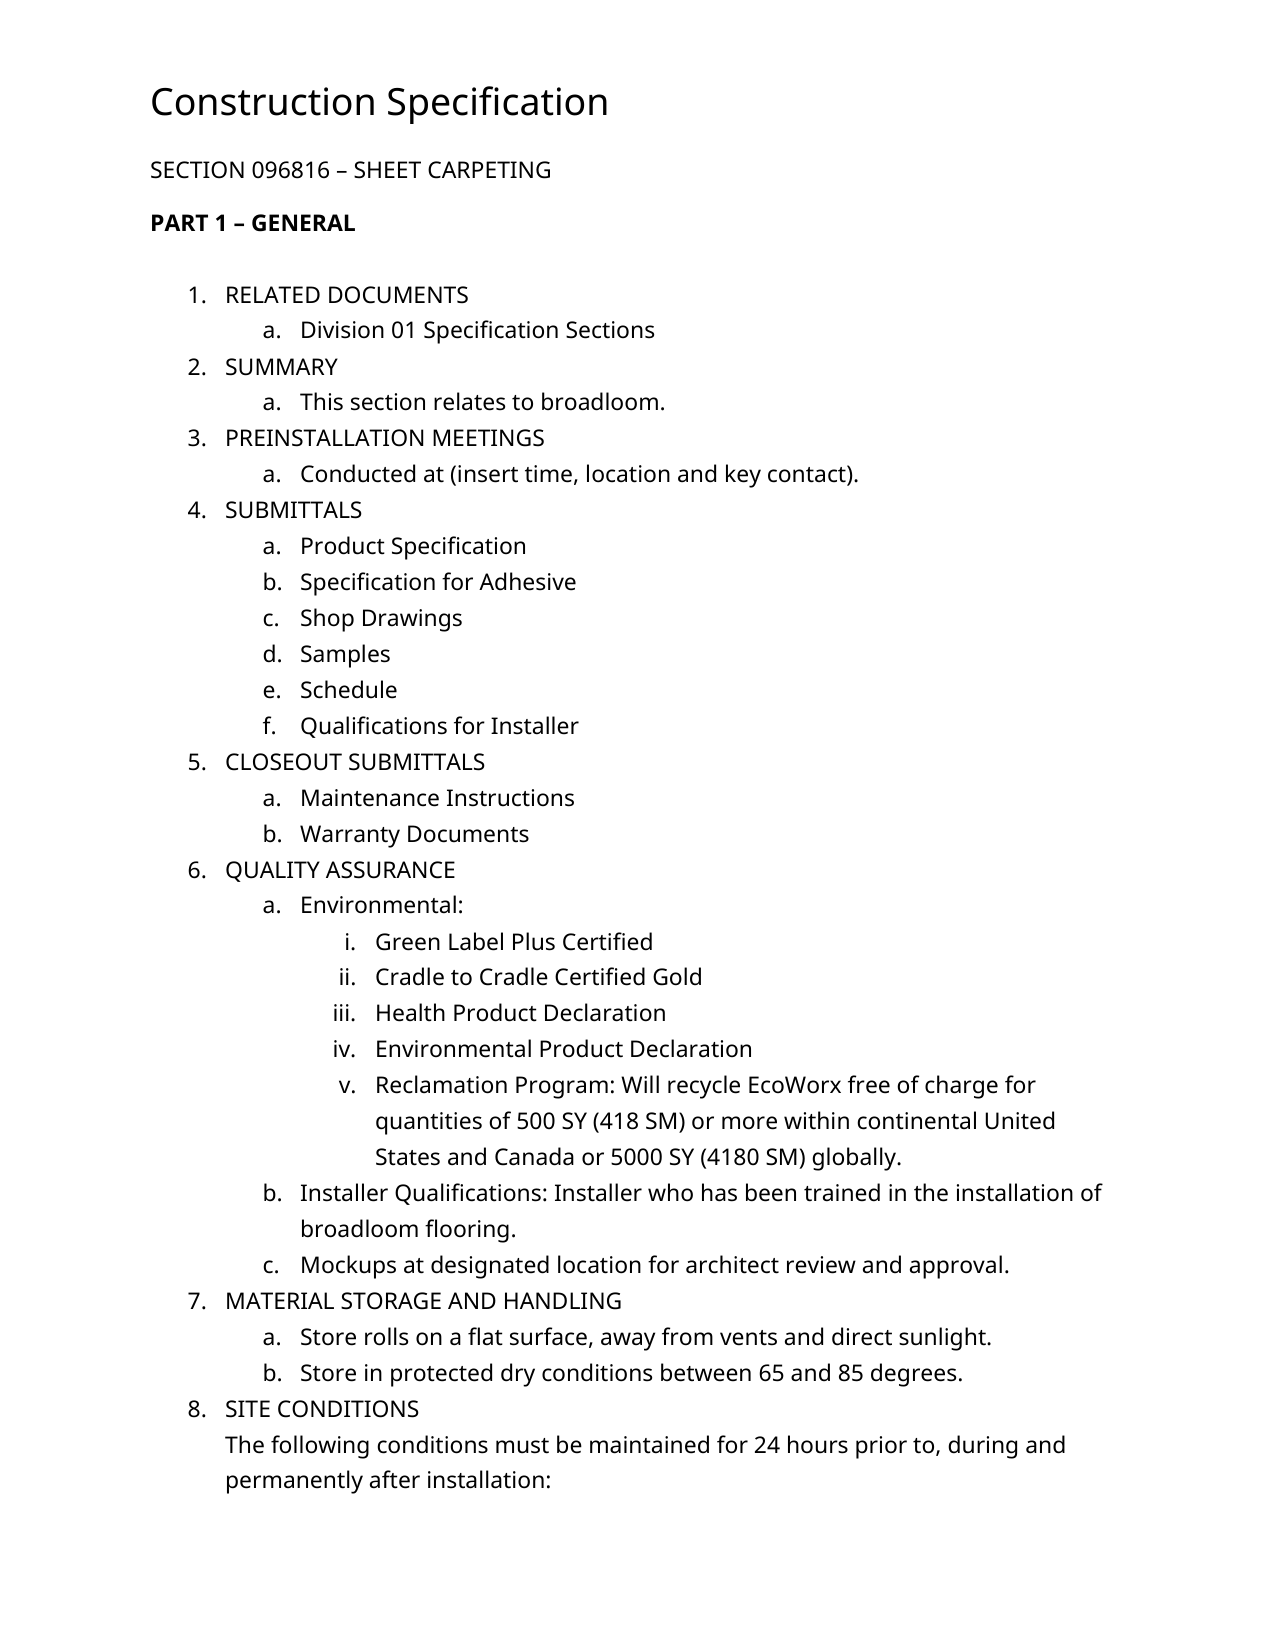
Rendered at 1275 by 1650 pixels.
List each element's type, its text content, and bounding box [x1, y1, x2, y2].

list Installer Qualifications: Installer who has been trained in the installation of broadloom flooring. [262, 1177, 1125, 1244]
list Reclamation Program: Will recycle EcoWorx free of charge for quantities of 500 SY (418 SM) or more within continental United States and Canada or 5000 SY (4180 SM) globally. [356, 1069, 1125, 1172]
list The following conditions must be maintained for 24 hours prior to, during and permanently after installation: [225, 1428, 1125, 1496]
list Green Label Plus Certified [356, 925, 1125, 957]
list PREINSTALLATION MEETINGS [187, 422, 1125, 453]
list Conducted at (insert time, location and key contact). [262, 458, 1125, 489]
list Shop Drawings [262, 602, 1125, 633]
list Store in protected dry conditions between 65 and 85 degrees. [262, 1357, 1125, 1388]
list Health Product Declaration [356, 997, 1125, 1028]
list QUALITY ASSURANCE [187, 853, 1125, 885]
list SUBMITTALS [187, 494, 1125, 525]
list Specification for Adhesive [262, 566, 1125, 597]
list Cradle to Cradle Certified Gold [356, 961, 1125, 993]
list MATERIAL STORAGE AND HANDLING [187, 1285, 1125, 1316]
list SUMMARY [187, 350, 1125, 382]
list RELATED DOCUMENTS [187, 278, 1125, 310]
text PART 1 – GENERAL [150, 207, 1125, 238]
list Store rolls on a flat surface, away from vents and direct sunlight. [262, 1321, 1125, 1352]
text SECTION 096816 – SHEET CARPETING [150, 154, 1125, 185]
list Samples [262, 638, 1125, 669]
list Schedule [262, 674, 1125, 705]
list This section relates to broadloom. [262, 386, 1125, 418]
list Maintenance Instructions [262, 782, 1125, 813]
list SITE CONDITIONS [187, 1393, 1125, 1424]
list Product Specification [262, 530, 1125, 561]
list CLOSEOUT SUBMITTALS [187, 746, 1125, 777]
list Warranty Documents [262, 818, 1125, 849]
list Environmental: [262, 889, 1125, 921]
list Mockups at designated location for architect review and approval. [262, 1249, 1125, 1280]
list Qualifications for Installer [262, 710, 1125, 741]
list Division 01 Specification Sections [262, 314, 1125, 346]
list Environmental Product Declaration [356, 1033, 1125, 1064]
